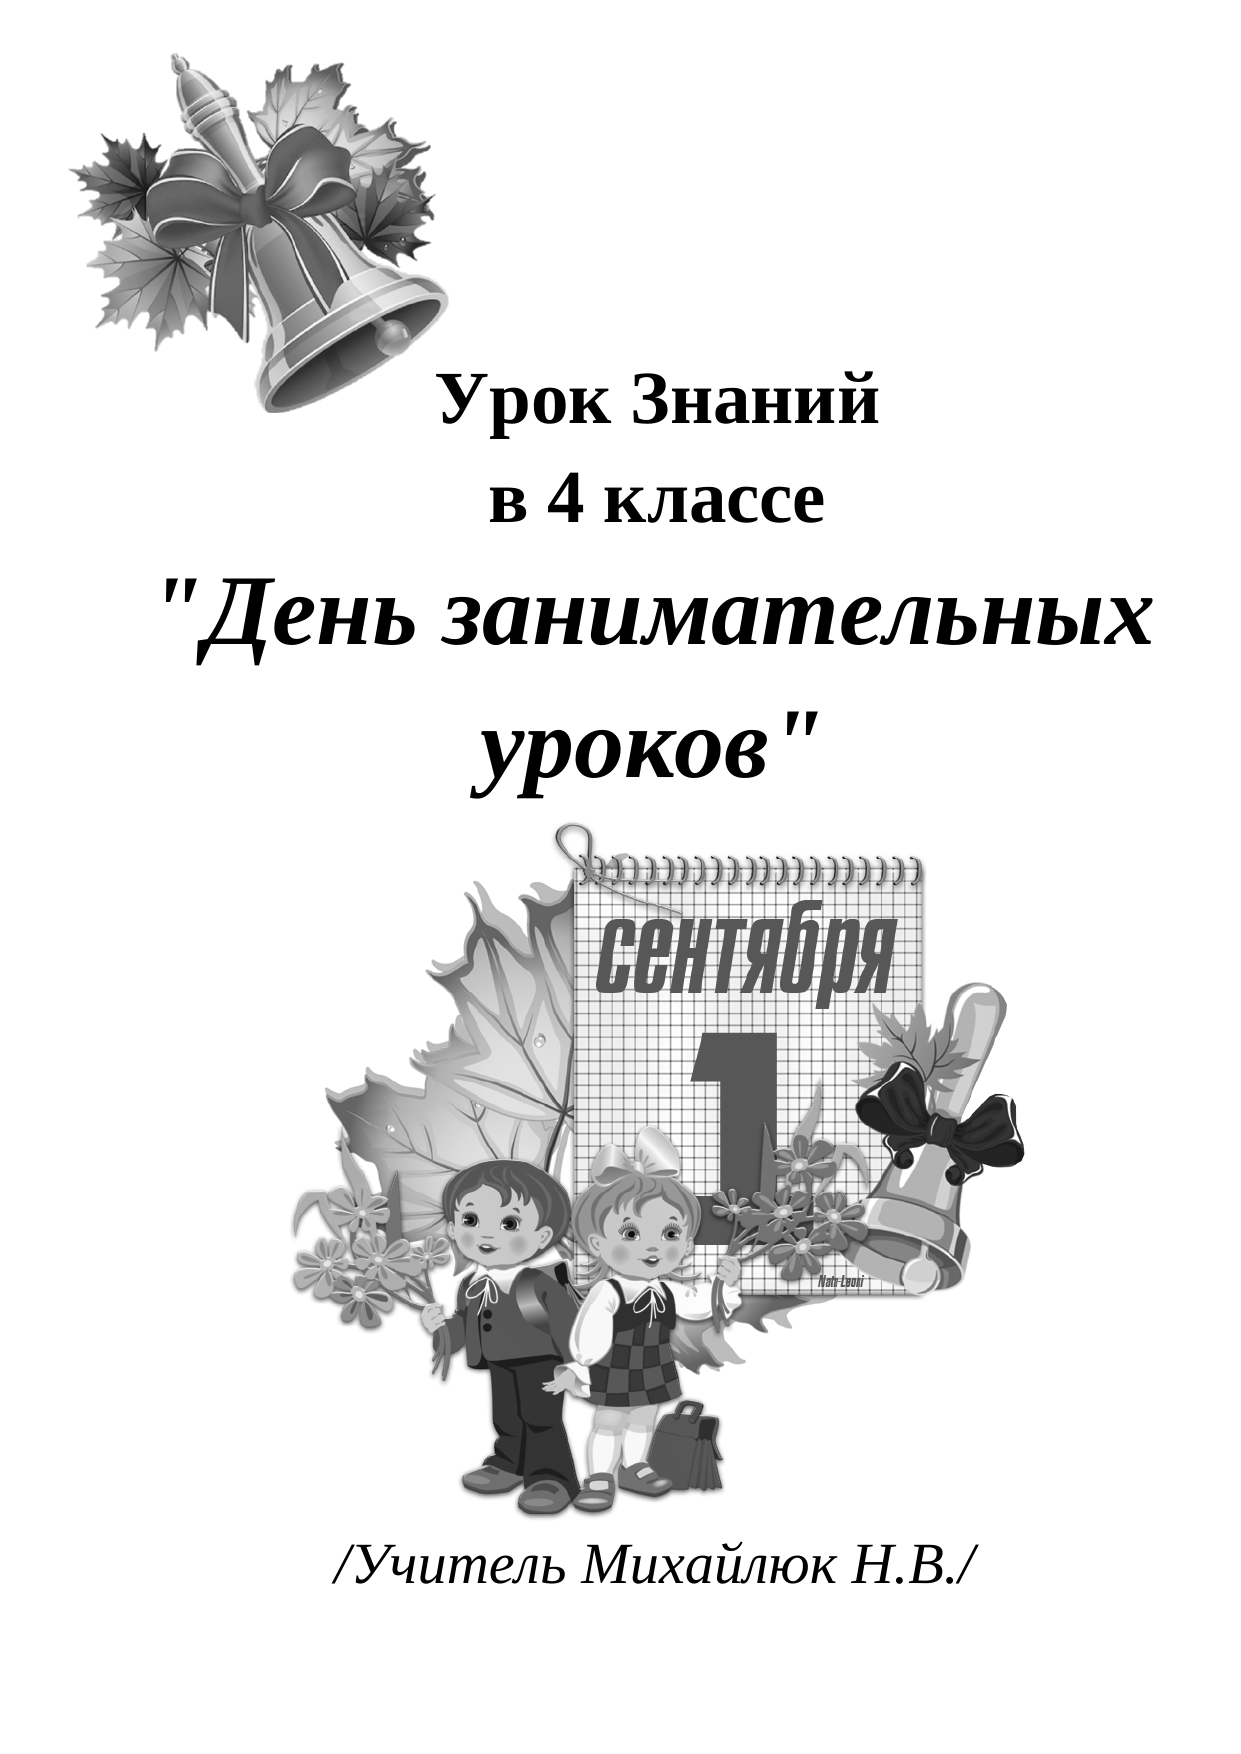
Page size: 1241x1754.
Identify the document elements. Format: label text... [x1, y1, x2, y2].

text Урок Знаний [133, 353, 1181, 439]
text "День занимательных уроков" [133, 551, 1181, 798]
text /Учитель Михайлюк Н.В./ [133, 1529, 1181, 1596]
text в 4 классе [133, 452, 1181, 538]
